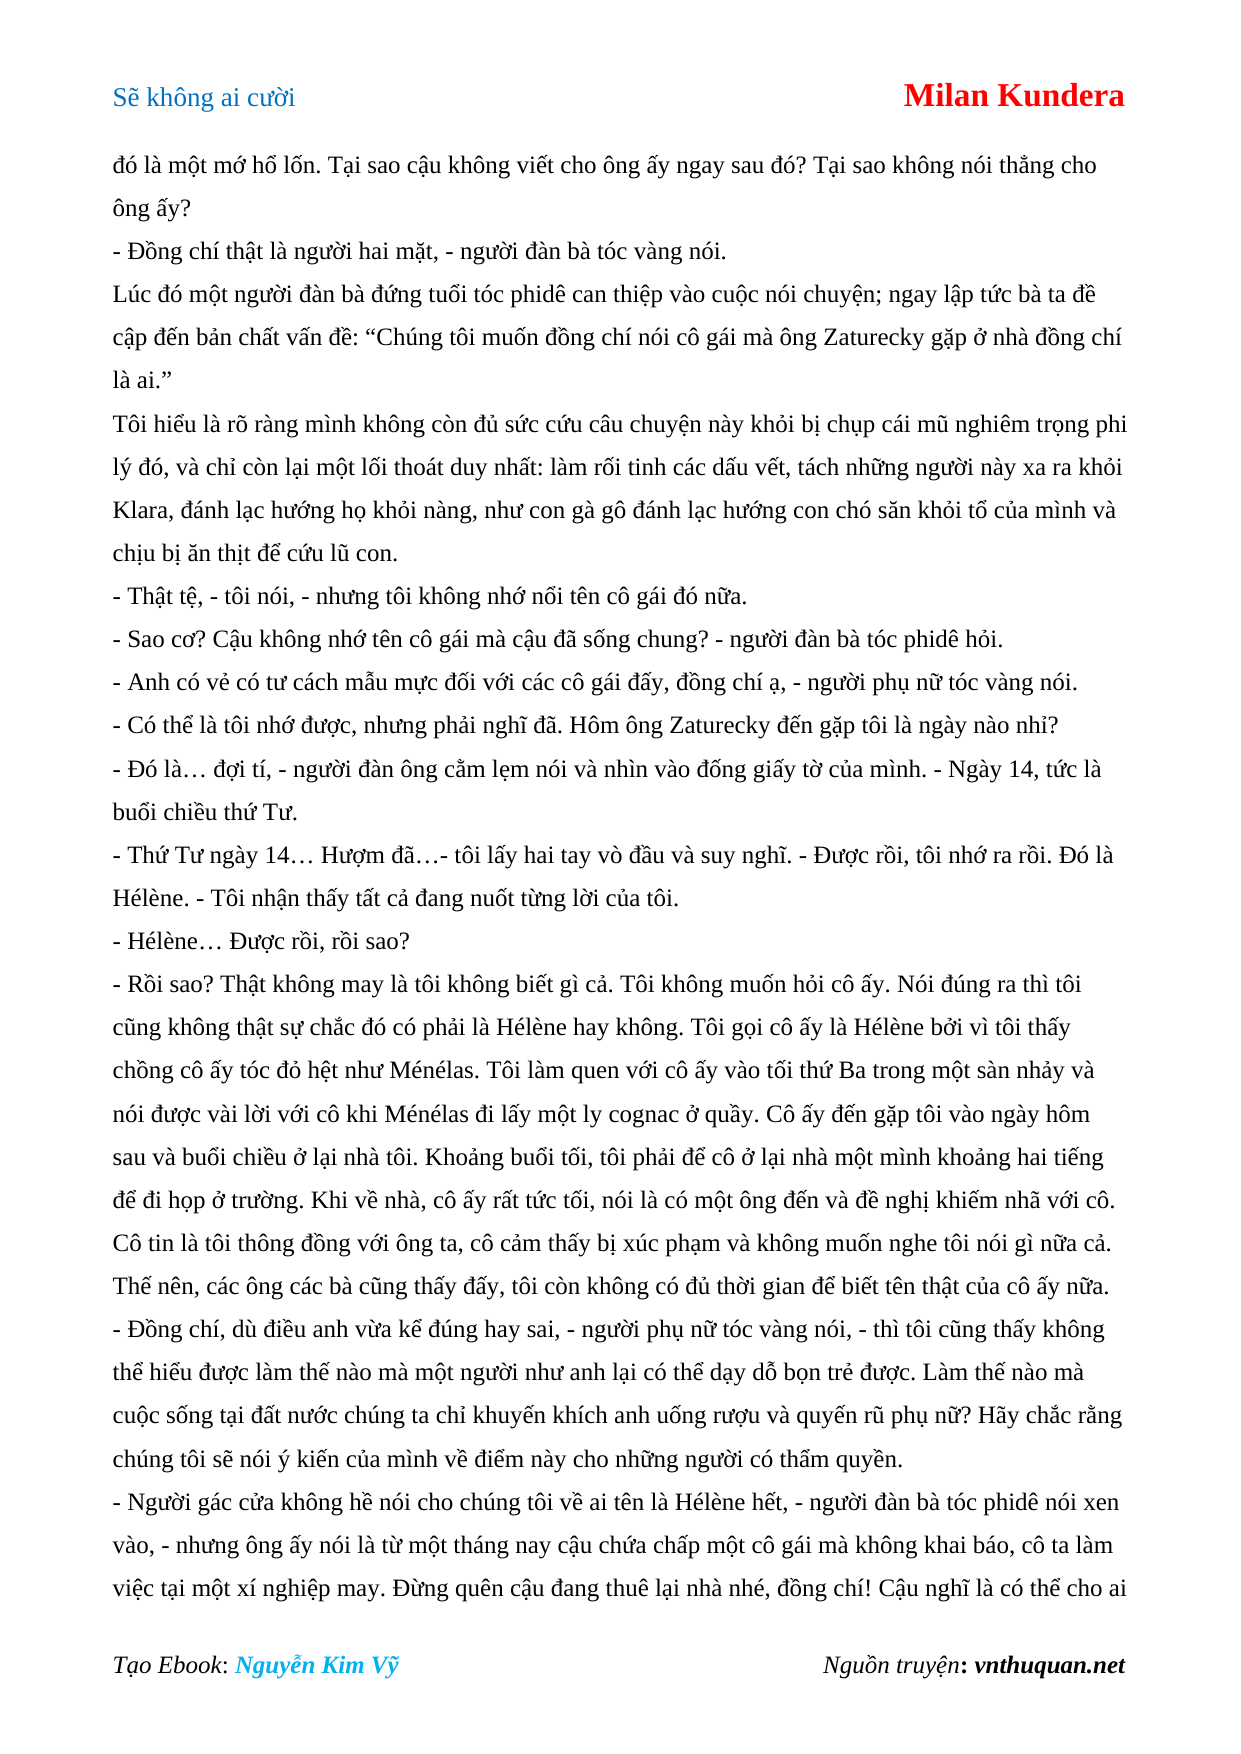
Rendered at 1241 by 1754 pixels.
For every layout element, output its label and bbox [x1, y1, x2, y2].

text [112, 150, 1128, 1602]
